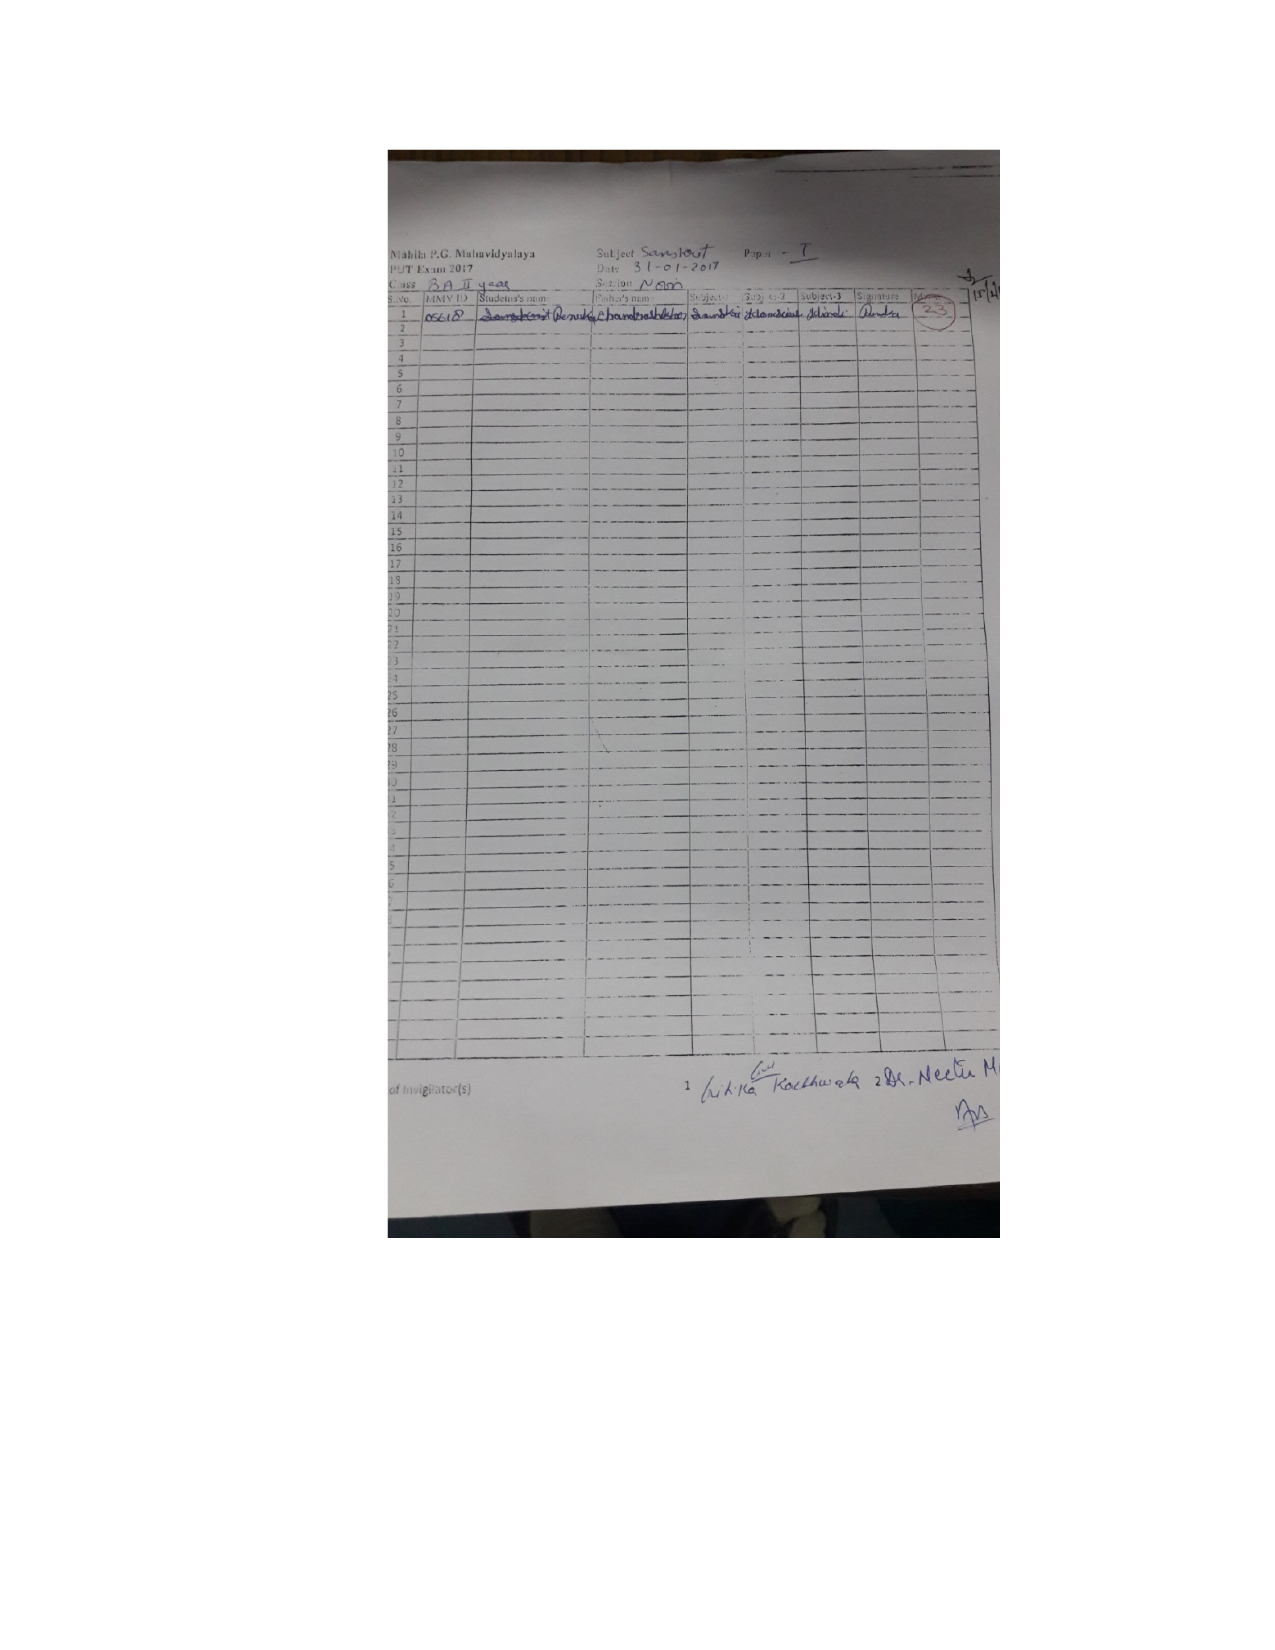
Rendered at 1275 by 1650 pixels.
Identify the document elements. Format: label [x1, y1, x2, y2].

picture [388, 151, 1000, 1238]
